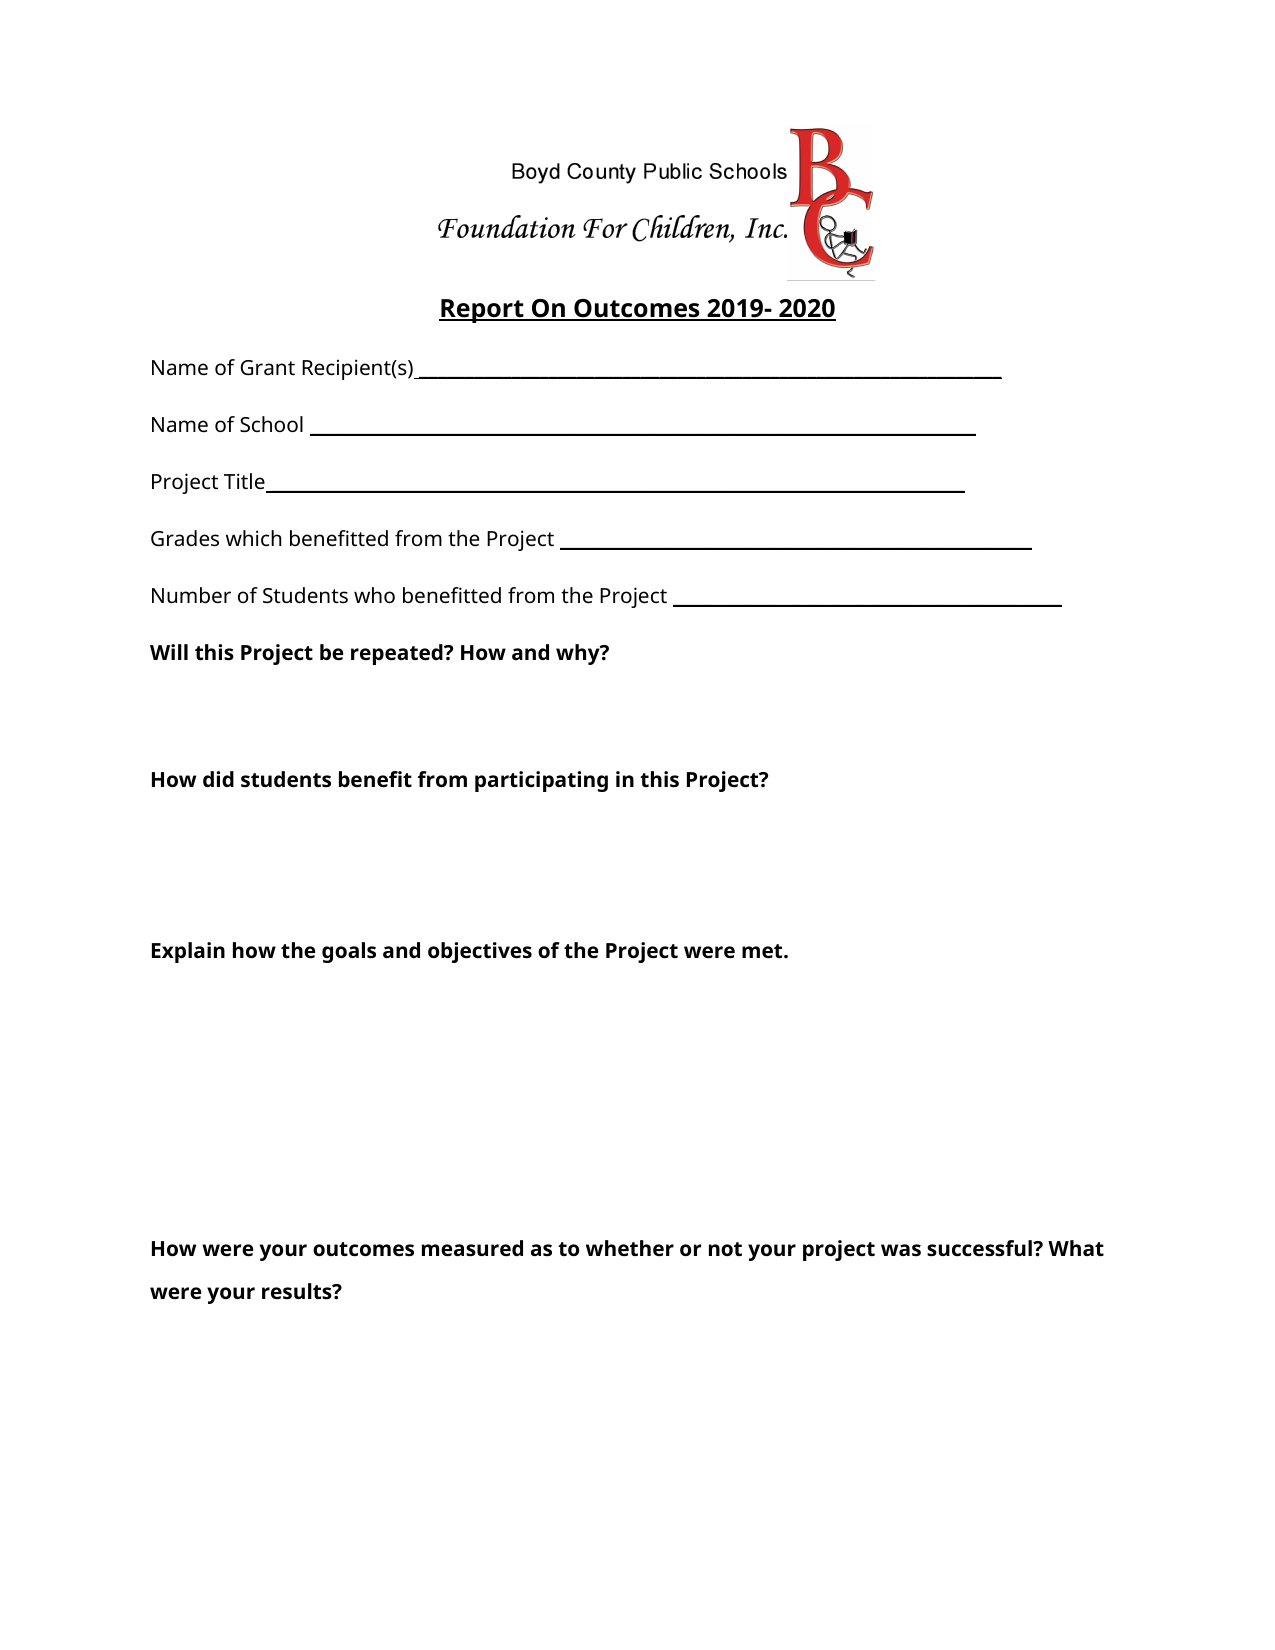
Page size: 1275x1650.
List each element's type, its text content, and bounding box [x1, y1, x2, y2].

text Number of Students who benefitted from the Project __________________________________________ [150, 581, 1125, 609]
text Project Title ___________________________________________________________________________ [150, 467, 1125, 496]
text Will this Project be repeated? How and why? [150, 638, 1125, 666]
text How did students benefit from participating in this Project? [150, 766, 1125, 794]
text Explain how the goals and objectives of the Project were met. [150, 936, 1125, 964]
picture [386, 118, 889, 291]
text How were your outcomes measured as to whether or not your project was successful? What were your results? [150, 1234, 1125, 1305]
text Report On Outcomes 2019- 2020 [150, 291, 1125, 325]
text Name of School ________________________________________________________________________ [150, 410, 1125, 439]
text Name of Grant Recipient(s) _______________________________________________________________ [150, 353, 1125, 382]
text Grades which benefitted from the Project ___________________________________________________ [150, 524, 1125, 552]
